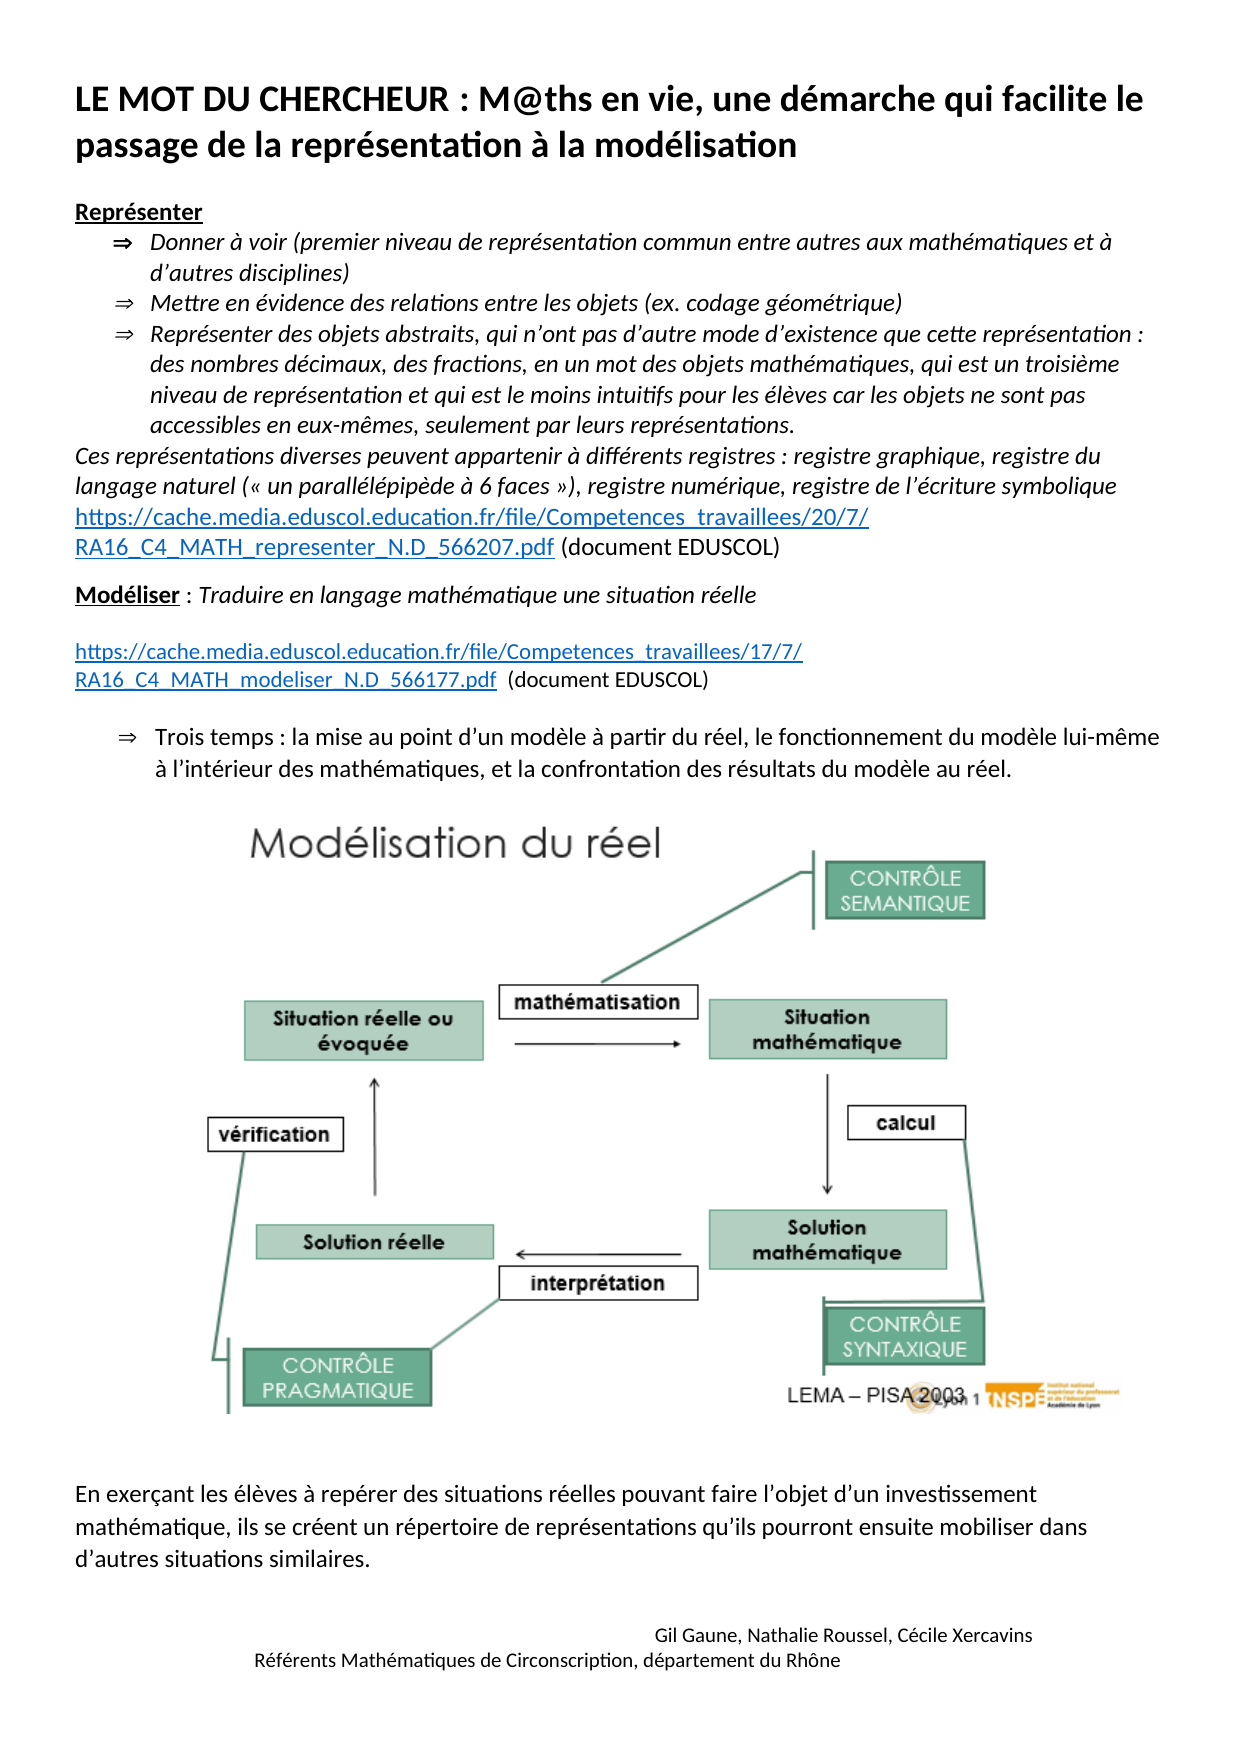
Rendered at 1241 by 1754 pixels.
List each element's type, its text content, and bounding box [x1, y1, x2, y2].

picture [159, 802, 1123, 1414]
list Donner à voir (premier niveau de représentation commun entre autres aux mathématiques et à d’autres disciplines) [112, 226, 1165, 287]
list Trois temps : la mise au point d’un modèle à partir du réel, le fonctionnement du modèle lui-même à l’intérieur des mathématiques, et la confrontation des résultats du modèle au réel. [117, 721, 1165, 784]
text LE MOT DU CHERCHEUR : M@ths en vie, une démarche qui facilite le passage de la représentation à la modélisation [75, 75, 1165, 167]
text En exerçant les élèves à repérer des situations réelles pouvant faire l’objet d’un investissement mathématique, ils se créent un répertoire de représentations qu’ils pourront ensuite mobiliser dans d’autres situations similaires. [75, 1479, 1165, 1574]
list Mettre en évidence des relations entre les objets (ex. codage géométrique) [112, 287, 1165, 318]
text https://cache.media.eduscol.education.fr/file/Competences_travaillees/17/7/RA16_C4_MATH_modeliser_N.D_566177.pdf (document EDUSCOL) [75, 637, 1165, 693]
text Ces représentations diverses peuvent appartenir à différents registres : registre graphique, registre du langage naturel (« un parallélépipède à 6 faces »), registre numérique, registre de l’écriture symbolique https://cache.media.eduscol.education.fr/file/Competences_travaillees/20/7/RA16_C4_MATH_representer_N.D_566207.pdf (document EDUSCOL) [75, 440, 1165, 562]
text Modéliser : Traduire en langage mathématique une situation réelle [75, 579, 1165, 609]
text Représenter [75, 196, 1165, 226]
list Représenter des objets abstraits, qui n’ont pas d’autre mode d’existence que cette représentation : des nombres décimaux, des fractions, en un mot des objets mathématiques, qui est un troisième niveau de représentation et qui est le moins intuitifs pour les élèves car les objets ne sont pas accessibles en eux-mêmes, seulement par leurs représentations. [112, 318, 1165, 440]
